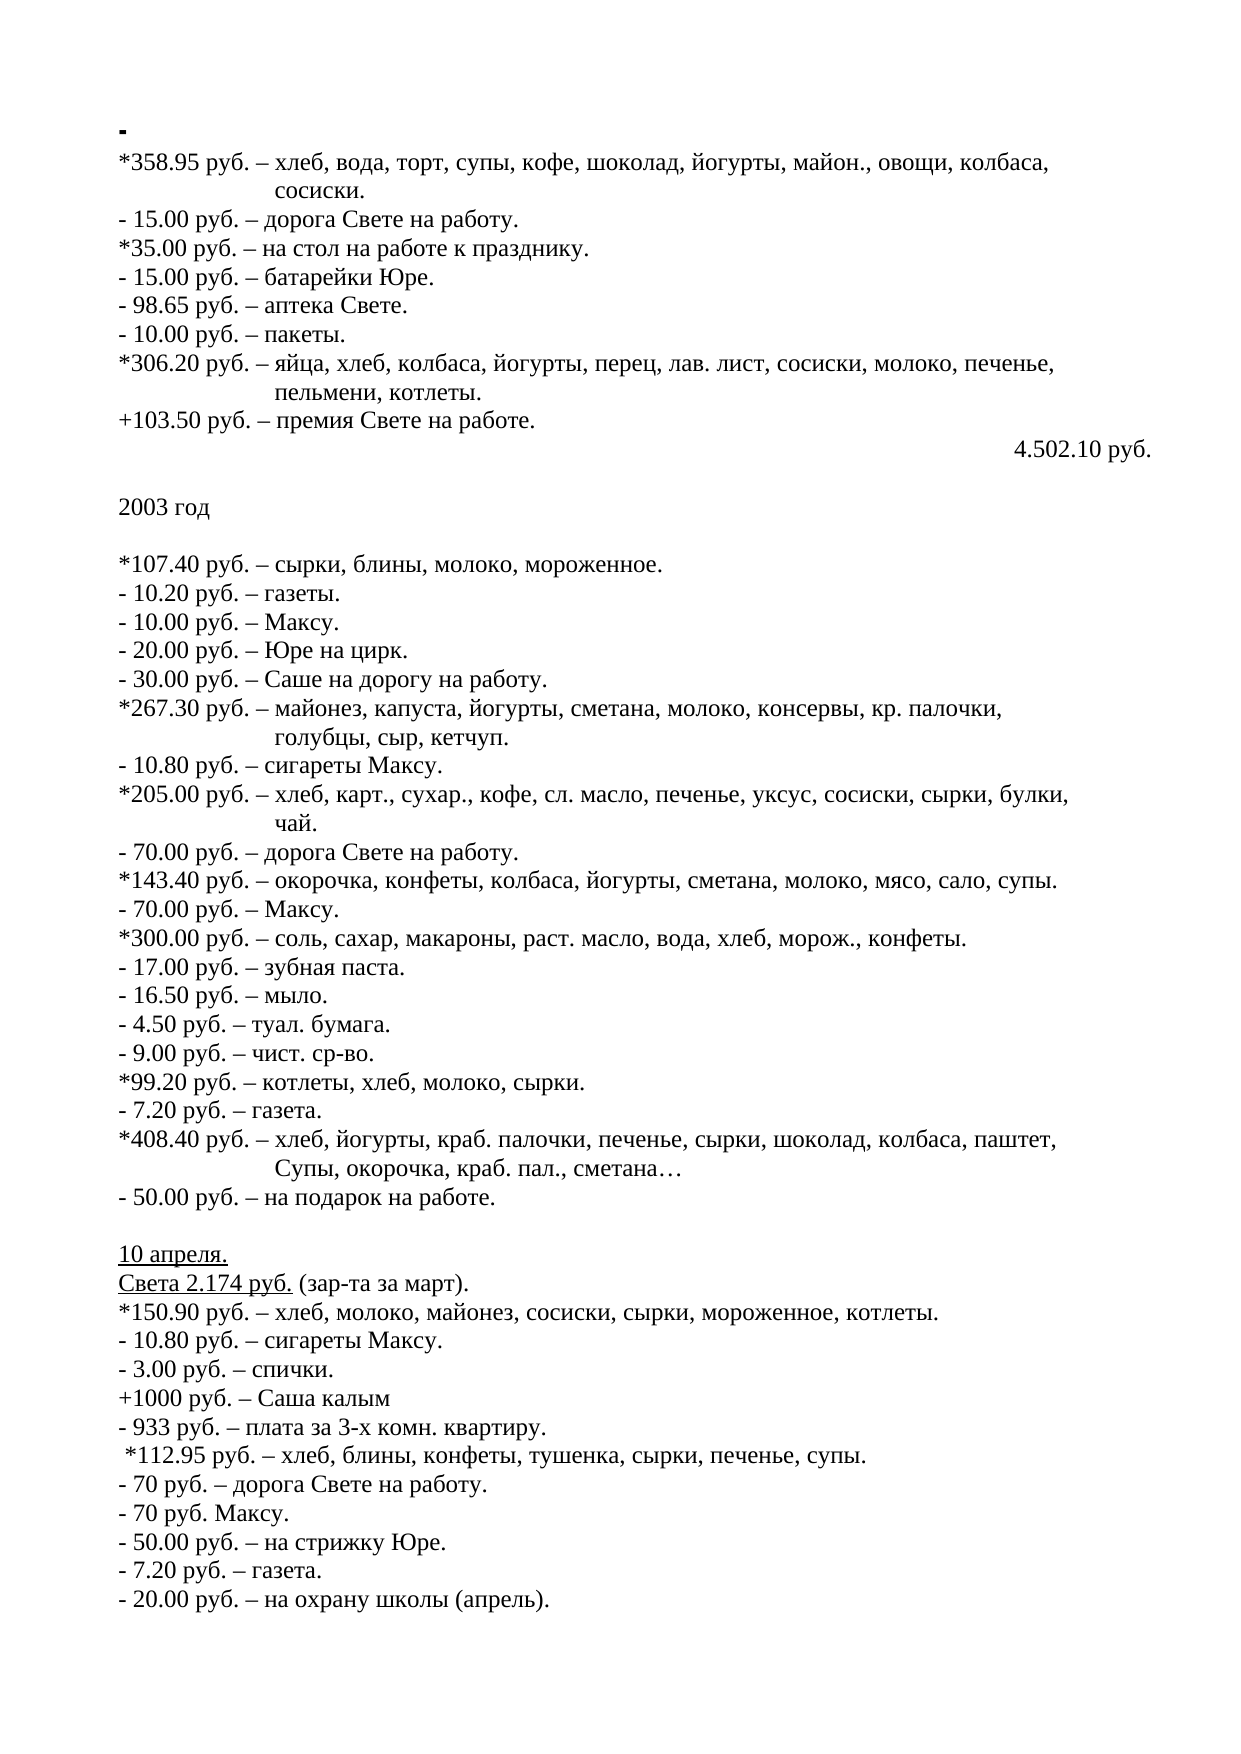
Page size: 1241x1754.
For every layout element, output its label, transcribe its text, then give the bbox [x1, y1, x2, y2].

text - 4.50 руб. – туал. бумага. [118, 1009, 1152, 1038]
text Супы, окорочка, краб. пал., сметана… [118, 1153, 1152, 1182]
text 2003 год [118, 492, 1152, 521]
text - 15.00 руб. – батарейки Юре. [118, 262, 1152, 291]
text *150.90 руб. – хлеб, молоко, майонез, сосиски, сырки, мороженное, котлеты. [118, 1297, 1152, 1326]
text голубцы, сыр, кетчуп. [118, 722, 1152, 751]
text - 98.65 руб. – аптека Свете. [118, 291, 1152, 319]
text - 20.00 руб. – на охрану школы (апрель). [118, 1584, 1152, 1613]
text - 10.20 руб. – газеты. [118, 578, 1152, 607]
text - 70 руб. Максу. [118, 1498, 1152, 1527]
text сосиски. [118, 176, 1152, 204]
text - 10.80 руб. – сигареты Максу. [118, 1326, 1152, 1354]
text - 7.20 руб. – газета. [118, 1096, 1152, 1124]
text *99.20 руб. – котлеты, хлеб, молоко, сырки. [118, 1067, 1152, 1096]
text *35.00 руб. – на стол на работе к празднику. [118, 233, 1152, 262]
text +1000 руб. – Саша калым [118, 1383, 1152, 1412]
text пельмени, котлеты. [118, 377, 1152, 406]
text *267.30 руб. – майонез, капуста, йогурты, сметана, молоко, консервы, кр. палочки, [118, 693, 1152, 722]
text +103.50 руб. – премия Свете на работе. [118, 406, 1152, 434]
text *408.40 руб. – хлеб, йогурты, краб. палочки, печенье, сырки, шоколад, колбаса, паштет, [118, 1124, 1152, 1153]
text - 7.20 руб. – газета. [118, 1556, 1152, 1584]
text - 10.00 руб. – Максу. [118, 607, 1152, 636]
text - 70.00 руб. – Максу. [118, 894, 1152, 923]
text Света 2.174 руб. (зар-та за март). [118, 1268, 1152, 1297]
text - 20.00 руб. – Юре на цирк. [118, 636, 1152, 664]
text - 30.00 руб. – Саше на дорогу на работу. [118, 664, 1152, 693]
text - 15.00 руб. – дорога Свете на работу. [118, 204, 1152, 233]
text *358.95 руб. – хлеб, вода, торт, супы, кофе, шоколад, йогурты, майон., овощи, колбаса, [118, 147, 1152, 176]
text - 933 руб. – плата за 3-х комн. квартиру. [118, 1412, 1152, 1441]
text 10 апреля. [118, 1239, 1152, 1268]
text - 70 руб. – дорога Свете на работу. [118, 1469, 1152, 1498]
text - 3.00 руб. – спички. [118, 1354, 1152, 1383]
text - 50.00 руб. – на подарок на работе. [118, 1182, 1152, 1211]
text - 17.00 руб. – зубная паста. [118, 952, 1152, 981]
text - 50.00 руб. – на стрижку Юре. [118, 1527, 1152, 1556]
text *205.00 руб. – хлеб, карт., сухар., кофе, сл. масло, печенье, уксус, сосиски, сырки, булки, [118, 779, 1152, 808]
text *107.40 руб. – сырки, блины, молоко, мороженное. [118, 549, 1152, 578]
text *300.00 руб. – соль, сахар, макароны, раст. масло, вода, хлеб, морож., конфеты. [118, 923, 1152, 952]
text чай. [118, 808, 1152, 837]
text - 9.00 руб. – чист. ср-во. [118, 1038, 1152, 1067]
text *112.95 руб. – хлеб, блины, конфеты, тушенка, сырки, печенье, супы. [118, 1441, 1152, 1469]
text - 70.00 руб. – дорога Свете на работу. [118, 837, 1152, 866]
text 4.502.10 руб. [118, 434, 1152, 463]
text - 10.80 руб. – сигареты Максу. [118, 751, 1152, 779]
text - 16.50 руб. – мыло. [118, 981, 1152, 1009]
text *143.40 руб. – окорочка, конфеты, колбаса, йогурты, сметана, молоко, мясо, сало, супы. [118, 866, 1152, 894]
text *306.20 руб. – яйца, хлеб, колбаса, йогурты, перец, лав. лист, сосиски, молоко, печенье, [118, 348, 1152, 377]
text - 10.00 руб. – пакеты. [118, 319, 1152, 348]
